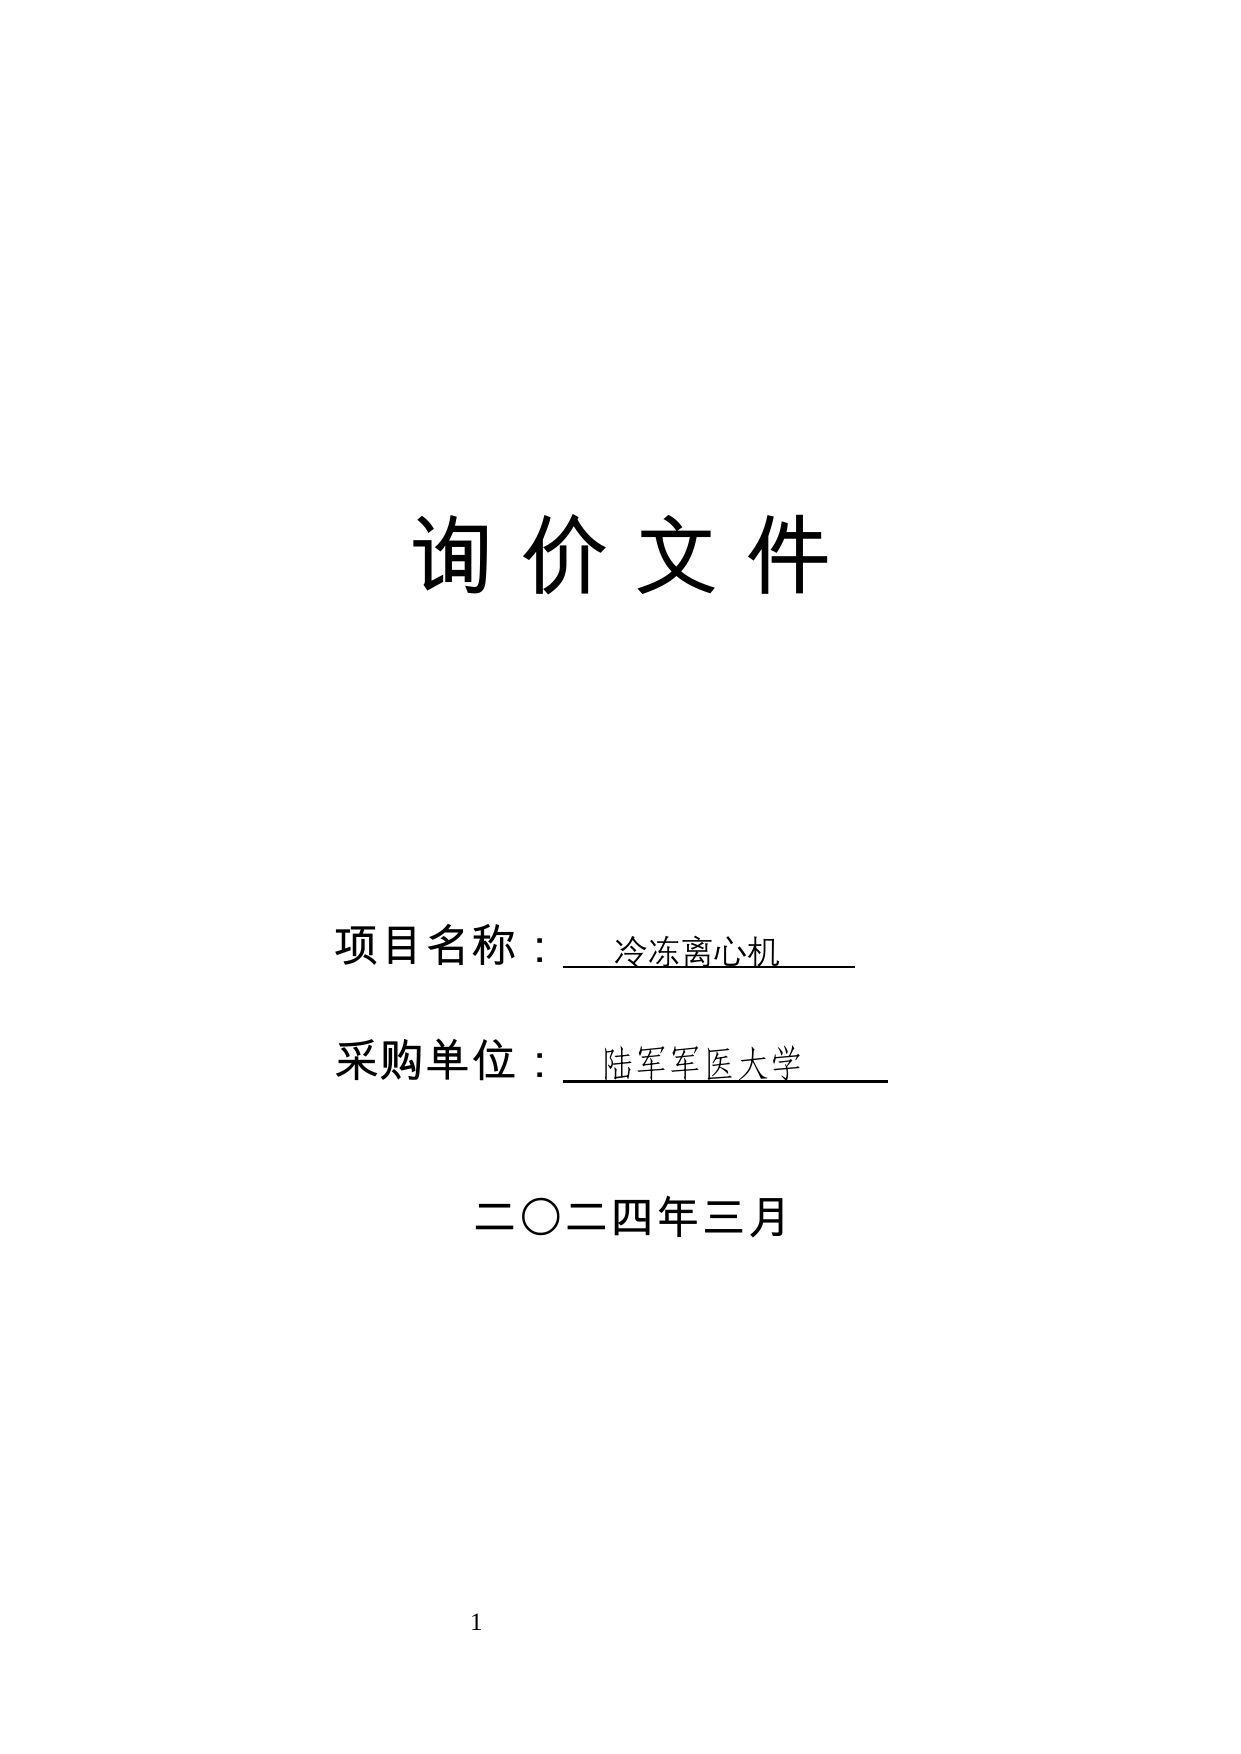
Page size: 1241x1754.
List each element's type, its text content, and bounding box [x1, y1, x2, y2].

text 采购单位： 陆军军医大学 [333, 1028, 1053, 1089]
text 询 价 文 件 [187, 495, 1053, 612]
text 二〇二四年三月 [187, 1185, 1053, 1247]
text 项目名称： 冷冻离心机 [333, 914, 1053, 975]
